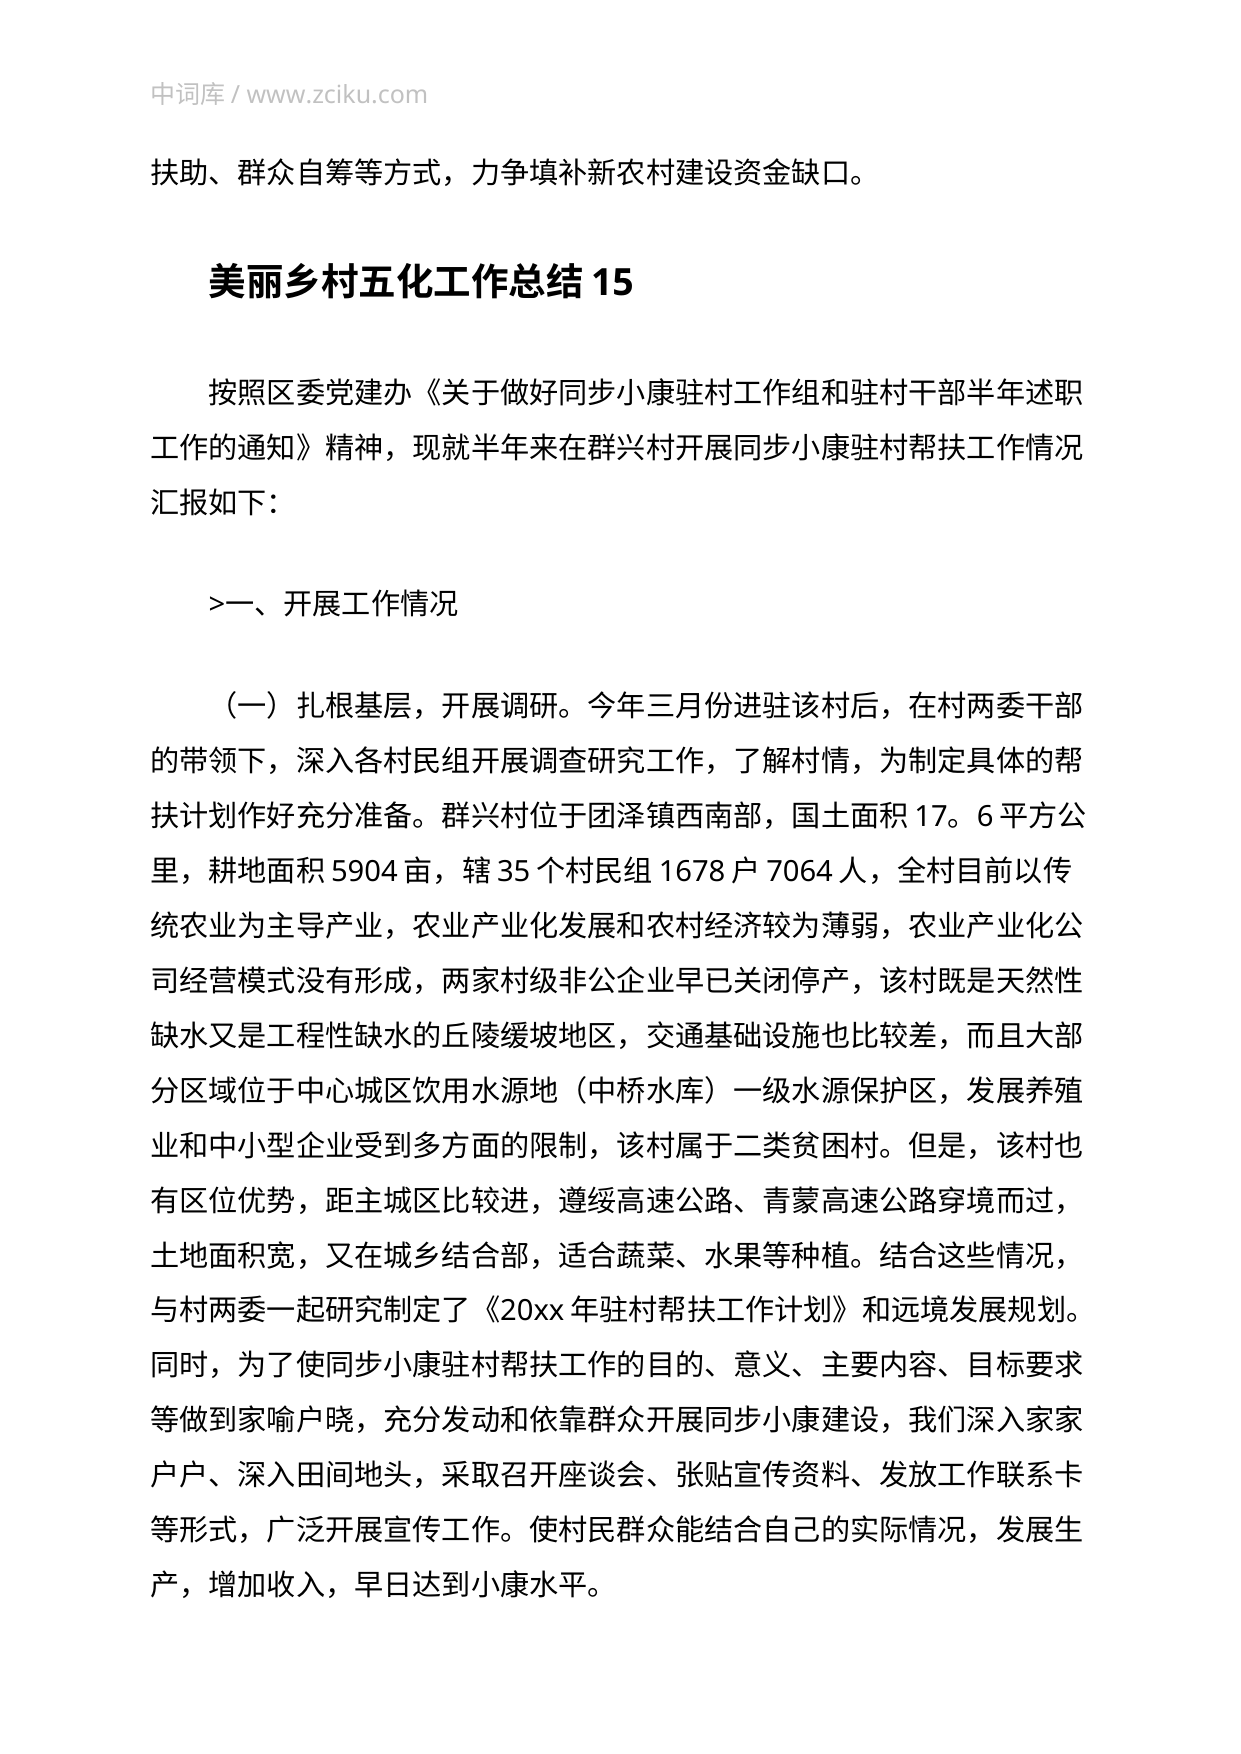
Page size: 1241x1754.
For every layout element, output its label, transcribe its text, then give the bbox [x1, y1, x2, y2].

text 按照区委党建办《关于做好同步小康驻村工作组和驻村干部半年述职工作的通知》精神，现就半年来在群兴村开展同步小康驻村帮扶工作情况汇报如下： [150, 369, 1090, 521]
text （一）扎根基层，开展调研。今年三月份进驻该村后，在村两委干部的带领下，深入各村民组开展调查研究工作，了解村情，为制定具体的帮扶计划作好充分准备。群兴村位于团泽镇西南部，国土面积17。6平方公里，耕地面积5904亩，辖35个村民组1678户7064人，全村目前以传统农业为主导产业，农业产业化发展和农村经济较为薄弱，农业产业化公司经营模式没有形成，两家村级非公企业早已关闭停产，该村既是天然性缺水又是工程性缺水的丘陵缓坡地区，交通基础设施也比较差，而且大部分区域位于中心城区饮用水源地（中桥水库）一级水源保护区，发展养殖业和中小型企业受到多方面的限制，该村属于二类贫困村。但是，该村也有区位优势，距主城区比较进，遵绥高速公路、青蒙高速公路穿境而过，土地面积宽，又在城乡结合部，适合蔬菜、水果等种植。结合这些情况，与村两委一起研究制定了《20xx年驻村帮扶工作计划》和远境发展规划。同时，为了使同步小康驻村帮扶工作的目的、意义、主要内容、目标要求等做到家喻户晓，充分发动和依靠群众开展同步小康建设，我们深入家家户户、深入田间地头，采取召开座谈会、张贴宣传资料、发放工作联系卡等形式，广泛开展宣传工作。使村民群众能结合自己的实际情况，发展生产，增加收入，早日达到小康水平。 [150, 683, 1090, 1604]
text >一、开展工作情况 [150, 581, 1090, 623]
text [150, 150, 1090, 192]
text 美丽乡村五化工作总结15 [150, 252, 1090, 306]
